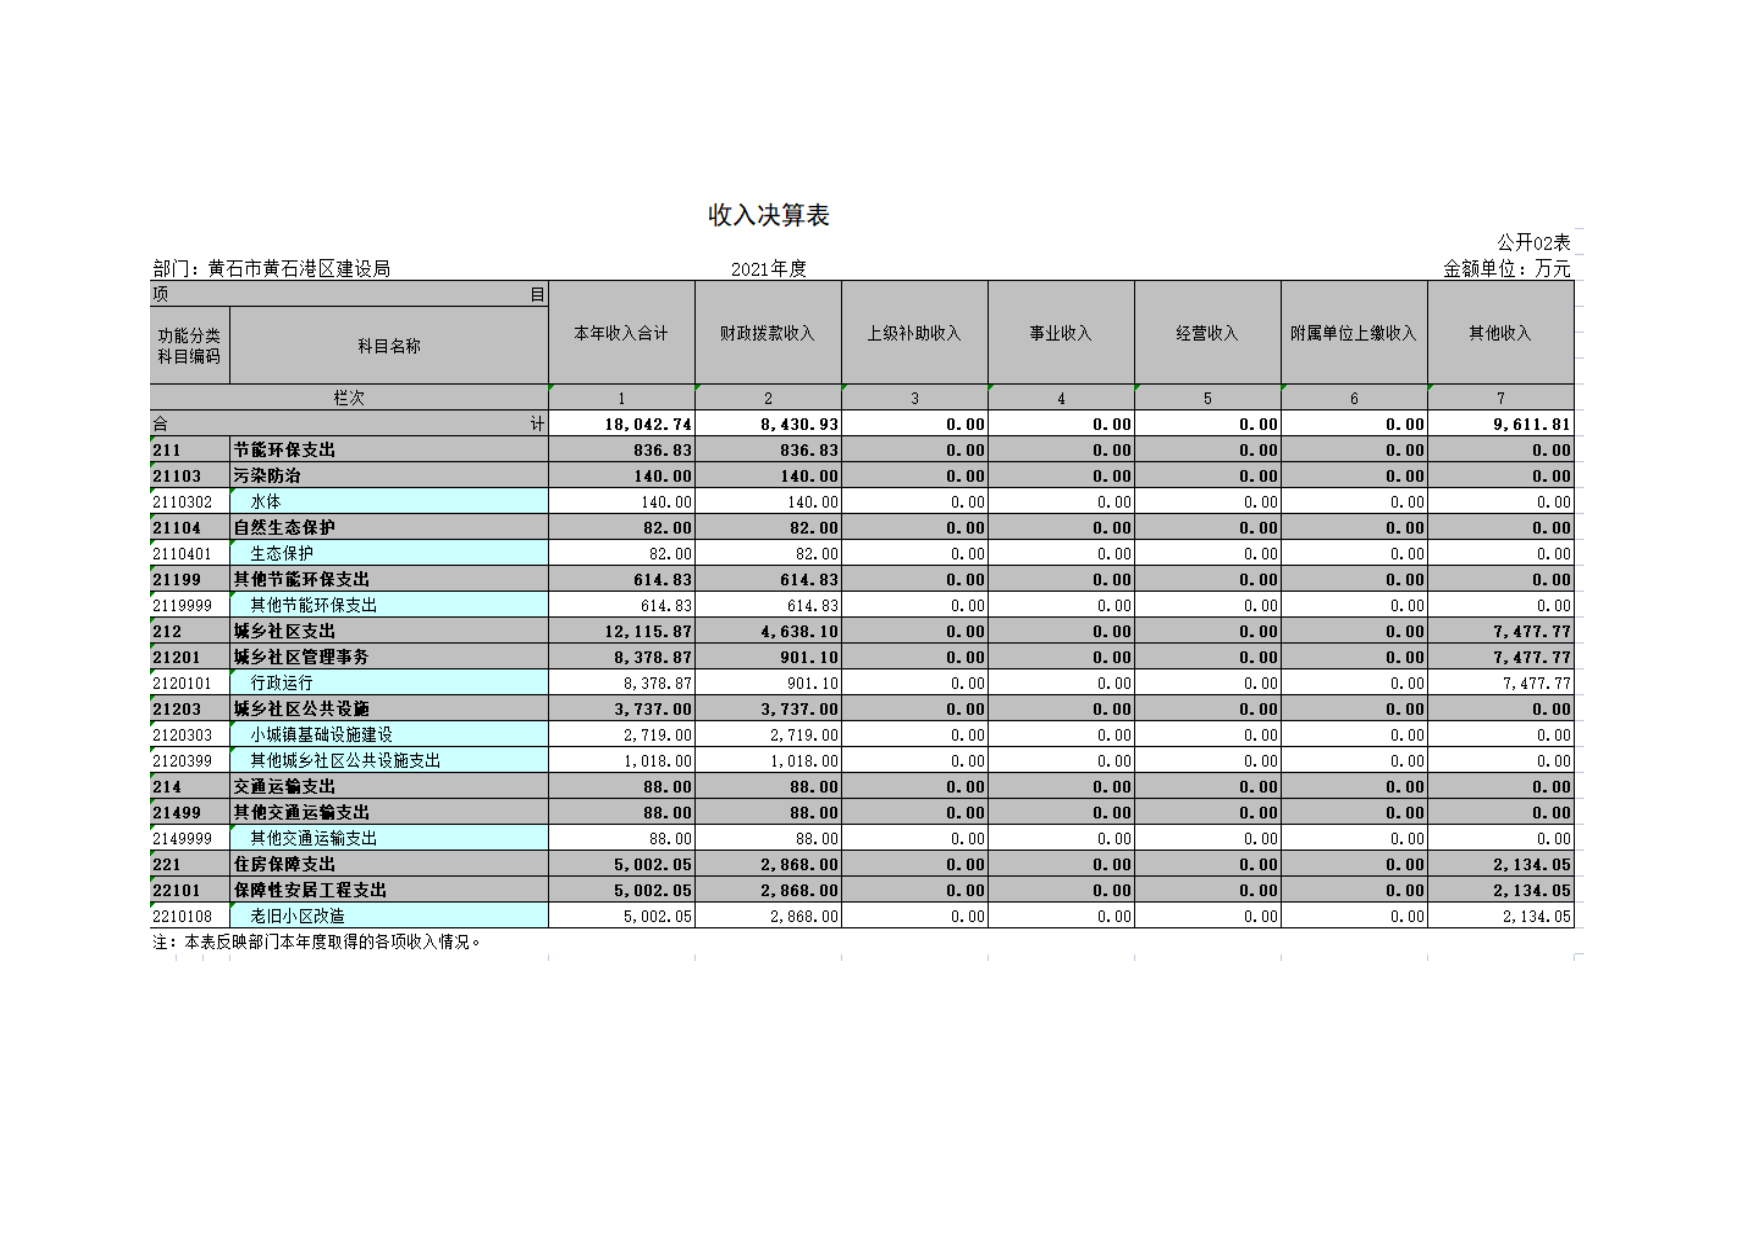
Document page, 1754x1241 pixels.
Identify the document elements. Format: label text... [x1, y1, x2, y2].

picture [150, 197, 1584, 961]
